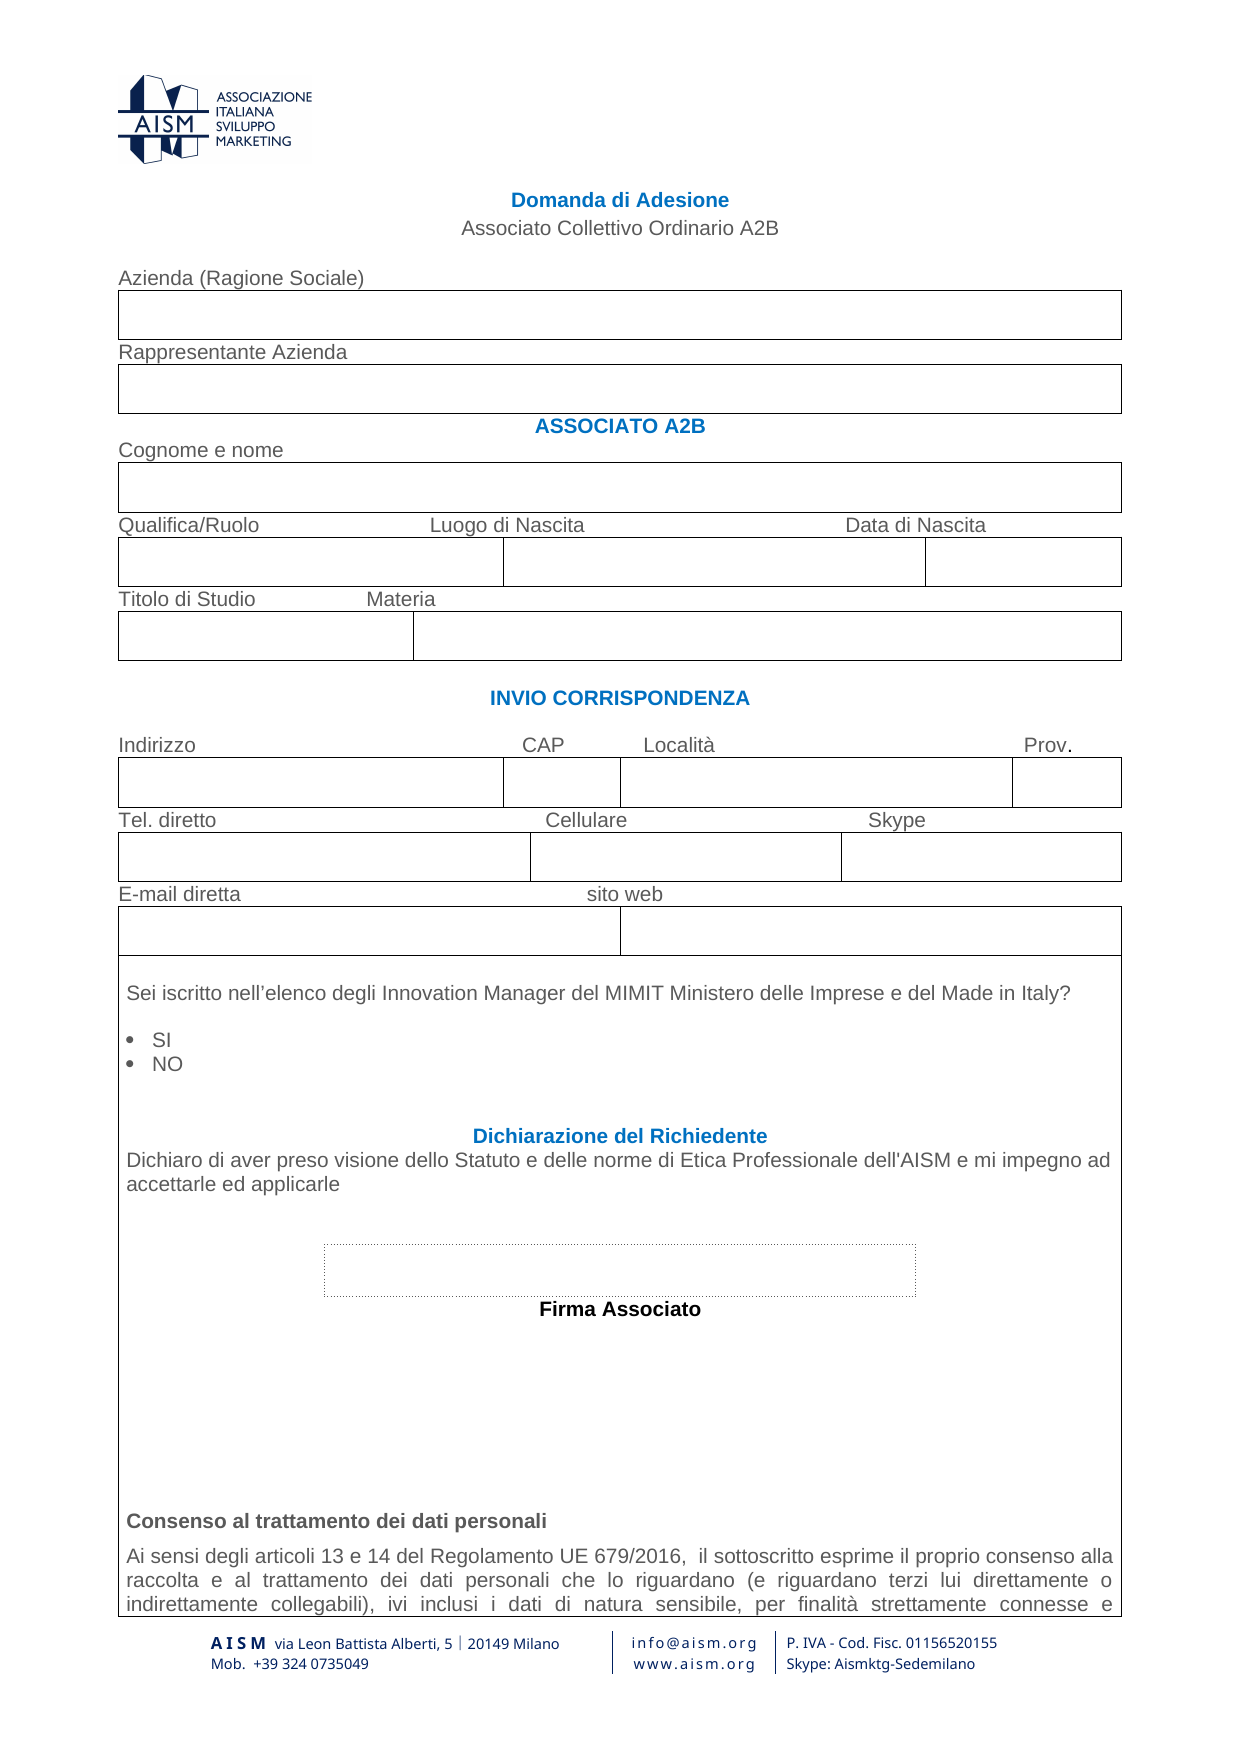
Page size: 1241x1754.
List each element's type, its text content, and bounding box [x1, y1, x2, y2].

picture [118, 75, 312, 164]
table_header [119, 291, 1121, 339]
text Azienda (Ragione Sociale) [118, 266, 1122, 289]
table_header [119, 833, 530, 881]
text Qualifica/Ruolo Luogo di Nascita Data di Nascita [118, 513, 1122, 537]
text Tel. diretto Cellulare Skype [118, 808, 1122, 832]
table_header [842, 833, 1121, 881]
table_header [1013, 758, 1121, 807]
table_header [119, 612, 413, 660]
table_header [926, 538, 1121, 586]
table_header [119, 365, 1121, 413]
table_header [119, 538, 503, 586]
table_header [531, 833, 841, 881]
table_cell INVIO CORRISPONDENZA [119, 661, 1122, 733]
text Indirizzo CAP Località Prov. [118, 733, 1122, 757]
text Rappresentante Azienda [118, 340, 1122, 364]
table_header [504, 538, 925, 586]
table_cell Domanda di Adesione Associato Collettivo Ordinario A2B [118, 188, 1122, 266]
table_header [414, 612, 1121, 660]
table_header [621, 758, 1012, 807]
text ASSOCIATO A2B [118, 414, 1122, 438]
table_header [504, 758, 620, 807]
text E-mail diretta sito web [118, 882, 1122, 906]
table_header [119, 463, 1121, 512]
text Cognome e nome [118, 438, 1122, 462]
table_header [119, 907, 620, 955]
text Titolo di Studio Materia [118, 587, 1122, 611]
table_header [621, 907, 1121, 955]
table_header [119, 758, 503, 807]
